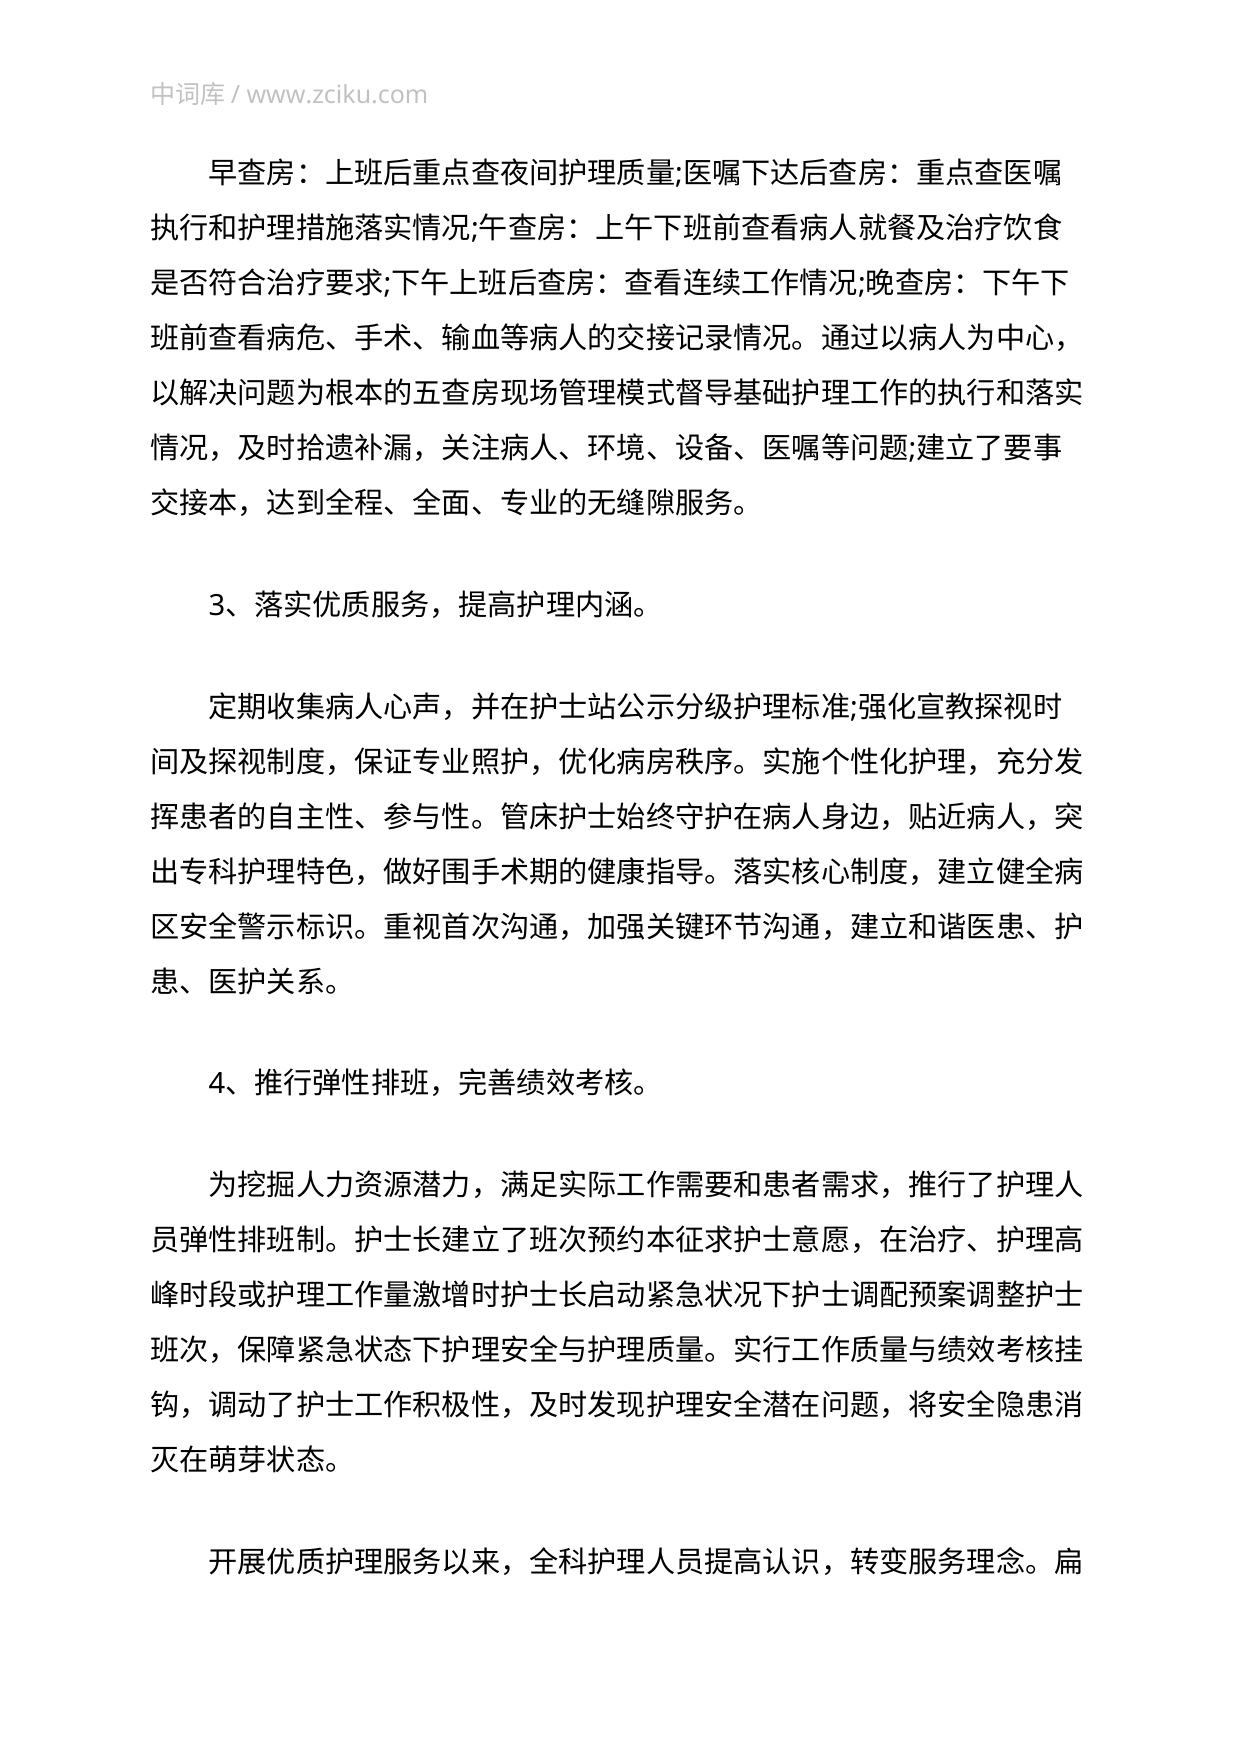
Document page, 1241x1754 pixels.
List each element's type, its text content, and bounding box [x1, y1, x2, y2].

text 4、推行弹性排班，完善绩效考核。 [150, 1060, 1090, 1102]
text 3、落实优质服务，提高护理内涵。 [150, 582, 1090, 624]
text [150, 1538, 1090, 1580]
text 定期收集病人心声，并在护士站公示分级护理标准;强化宣教探视时间及探视制度，保证专业照护，优化病房秩序。实施个性化护理，充分发挥患者的自主性、参与性。管床护士始终守护在病人身边，贴近病人，突出专科护理特色，做好围手术期的健康指导。落实核心制度，建立健全病区安全警示标识。重视首次沟通，加强关键环节沟通，建立和谐医患、护患、医护关系。 [150, 683, 1090, 1000]
text 早查房：上班后重点查夜间护理质量;医嘱下达后查房：重点查医嘱执行和护理措施落实情况;午查房：上午下班前查看病人就餐及治疗饮食是否符合治疗要求;下午上班后查房：查看连续工作情况;晚查房：下午下班前查看病危、手术、输血等病人的交接记录情况。通过以病人为中心，以解决问题为根本的五查房现场管理模式督导基础护理工作的执行和落实情况，及时拾遗补漏，关注病人、环境、设备、医嘱等问题;建立了要事交接本，达到全程、全面、专业的无缝隙服务。 [150, 150, 1090, 522]
text 为挖掘人力资源潜力，满足实际工作需要和患者需求，推行了护理人员弹性排班制。护士长建立了班次预约本征求护士意愿，在治疗、护理高峰时段或护理工作量激增时护士长启动紧急状况下护士调配预案调整护士班次，保障紧急状态下护理安全与护理质量。实行工作质量与绩效考核挂钩，调动了护士工作积极性，及时发现护理安全潜在问题，将安全隐患消灭在萌芽状态。 [150, 1162, 1090, 1479]
